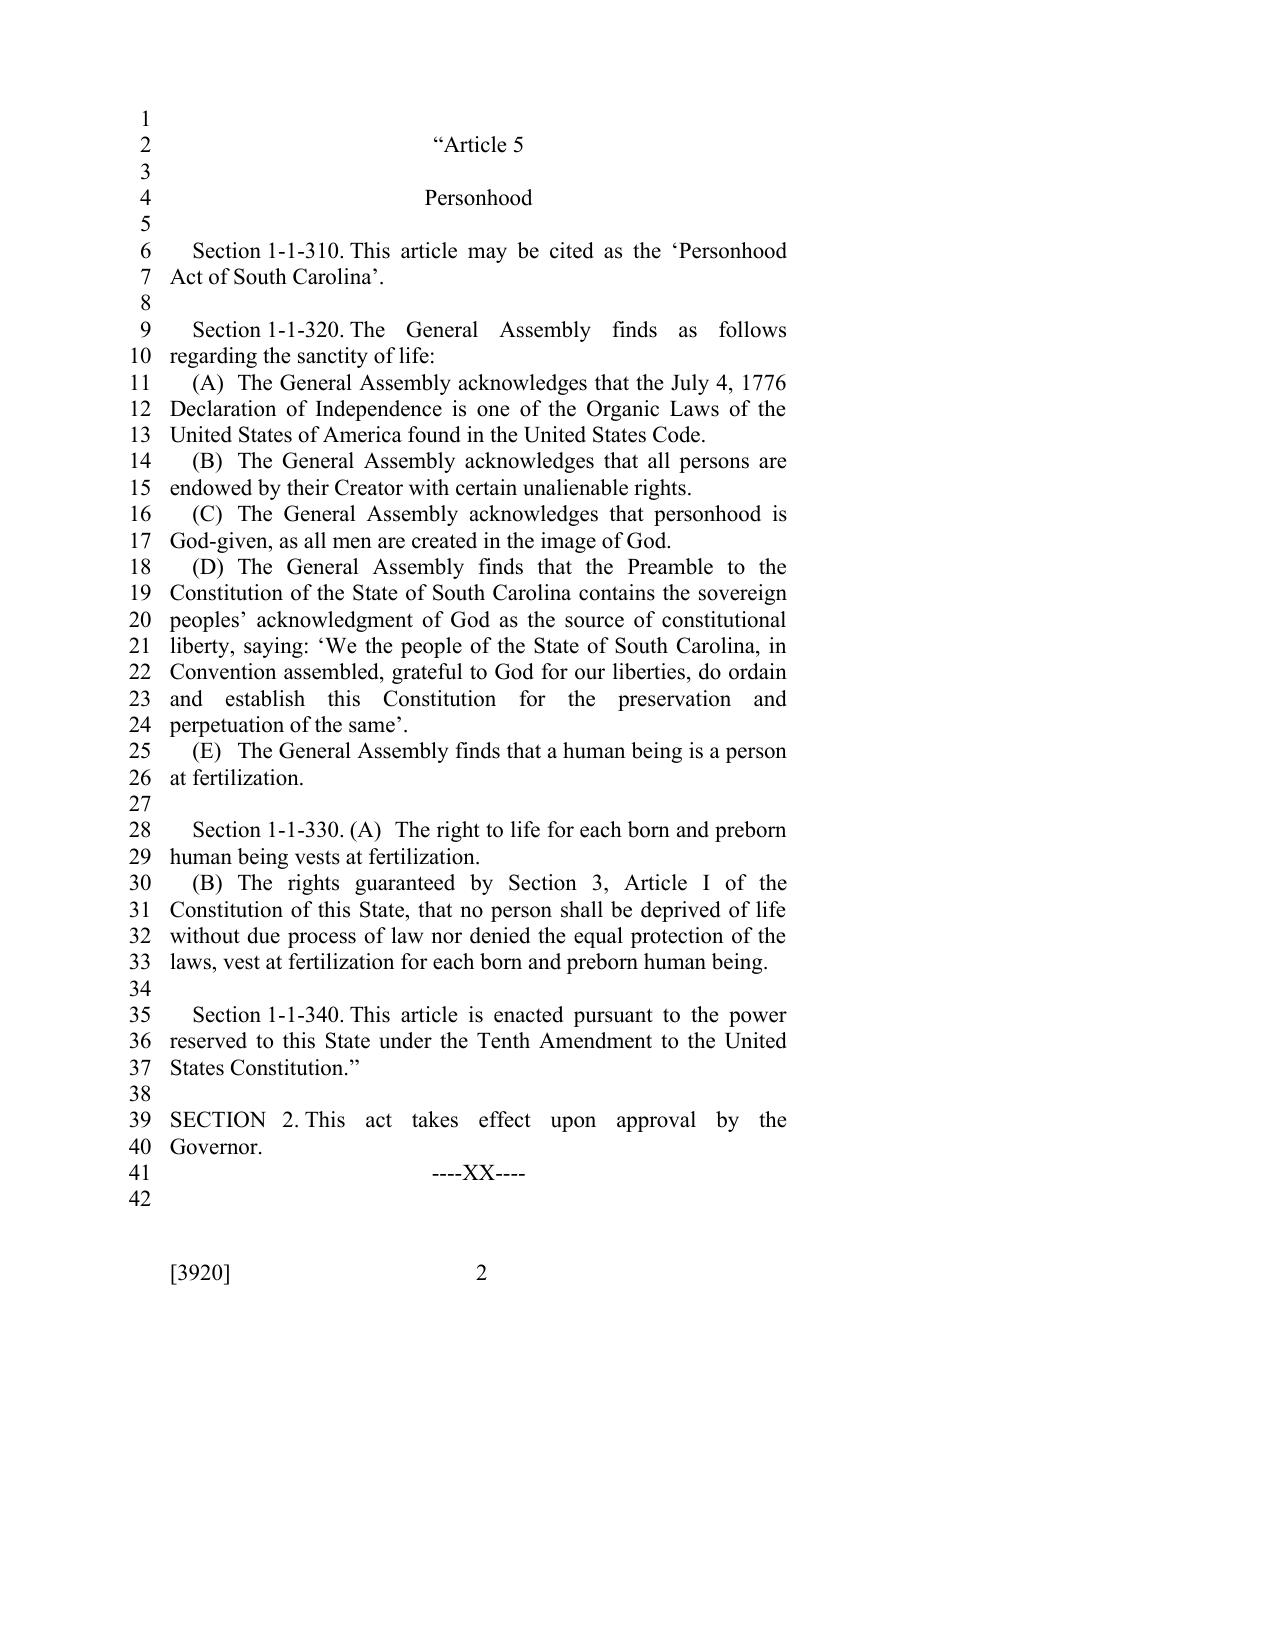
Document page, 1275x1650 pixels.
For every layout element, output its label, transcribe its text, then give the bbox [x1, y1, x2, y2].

text (D) The General Assembly finds that the Preamble to the Constitution of the State of South Carolina contains the sovereign peoples’ acknowledgment of God as the source of constitutional liberty, saying: ‘We the people of the State of South Carolina, in Convention assembled, grateful to God for our liberties, do ordain and establish this Constitution for the preservation and perpetuation of the same’. [169, 553, 787, 737]
text Section 1-1-320. The General Assembly finds as follows regarding the sanctity of life: [169, 316, 787, 368]
text Section 1-1-340. This article is enacted pursuant to the power reserved to this State under the Tenth Amendment to the United States Constitution.” [169, 1001, 787, 1080]
text ----XX---- [169, 1159, 787, 1186]
text (A) The General Assembly acknowledges that the July 4, 1776 Declaration of Independence is one of the Organic Laws of the United States of America found in the United States Code. [169, 368, 787, 448]
text Personhood [169, 184, 787, 210]
text Section 1-1-330. (A) The right to life for each born and preborn human being vests at fertilization. [169, 817, 787, 869]
text Section 1-1-310. This article may be cited as the ‘Personhood Act of South Carolina’. [169, 237, 787, 289]
text (E) The General Assembly finds that a human being is a person at fertilization. [169, 737, 787, 790]
text (B) The General Assembly acknowledges that all persons are endowed by their Creator with certain unalienable rights. [169, 448, 787, 500]
text (C) The General Assembly acknowledges that personhood is God-given, as all men are created in the image of God. [169, 500, 787, 553]
text “Article 5 [169, 131, 787, 158]
text SECTION 2. This act takes effect upon approval by the Governor. [169, 1106, 787, 1159]
text (B) The rights guaranteed by Section 3, Article I of the Constitution of this State, that no person shall be deprived of life without due process of law nor denied the equal protection of the laws, vest at fertilization for each born and preborn human being. [169, 869, 787, 975]
